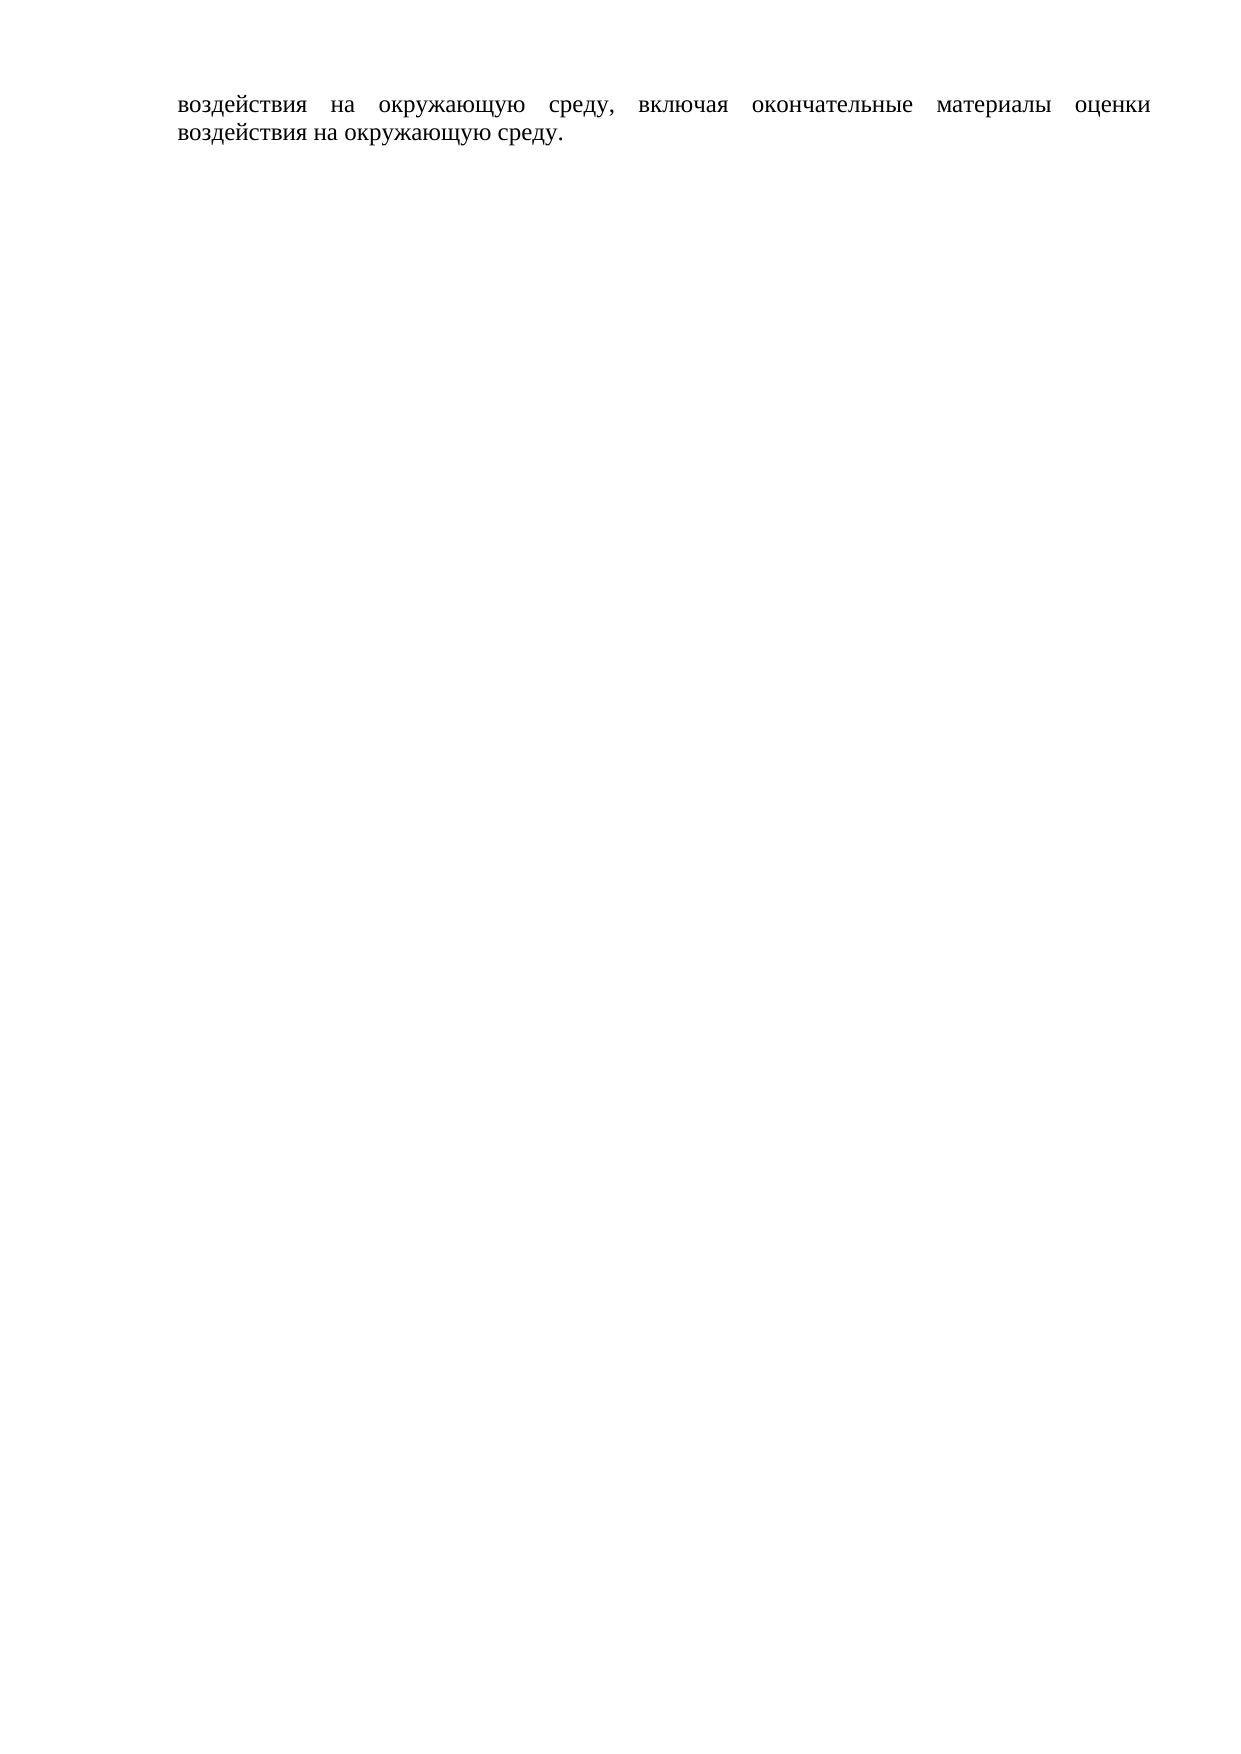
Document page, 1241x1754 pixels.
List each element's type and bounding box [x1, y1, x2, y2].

list [177, 89, 1152, 146]
